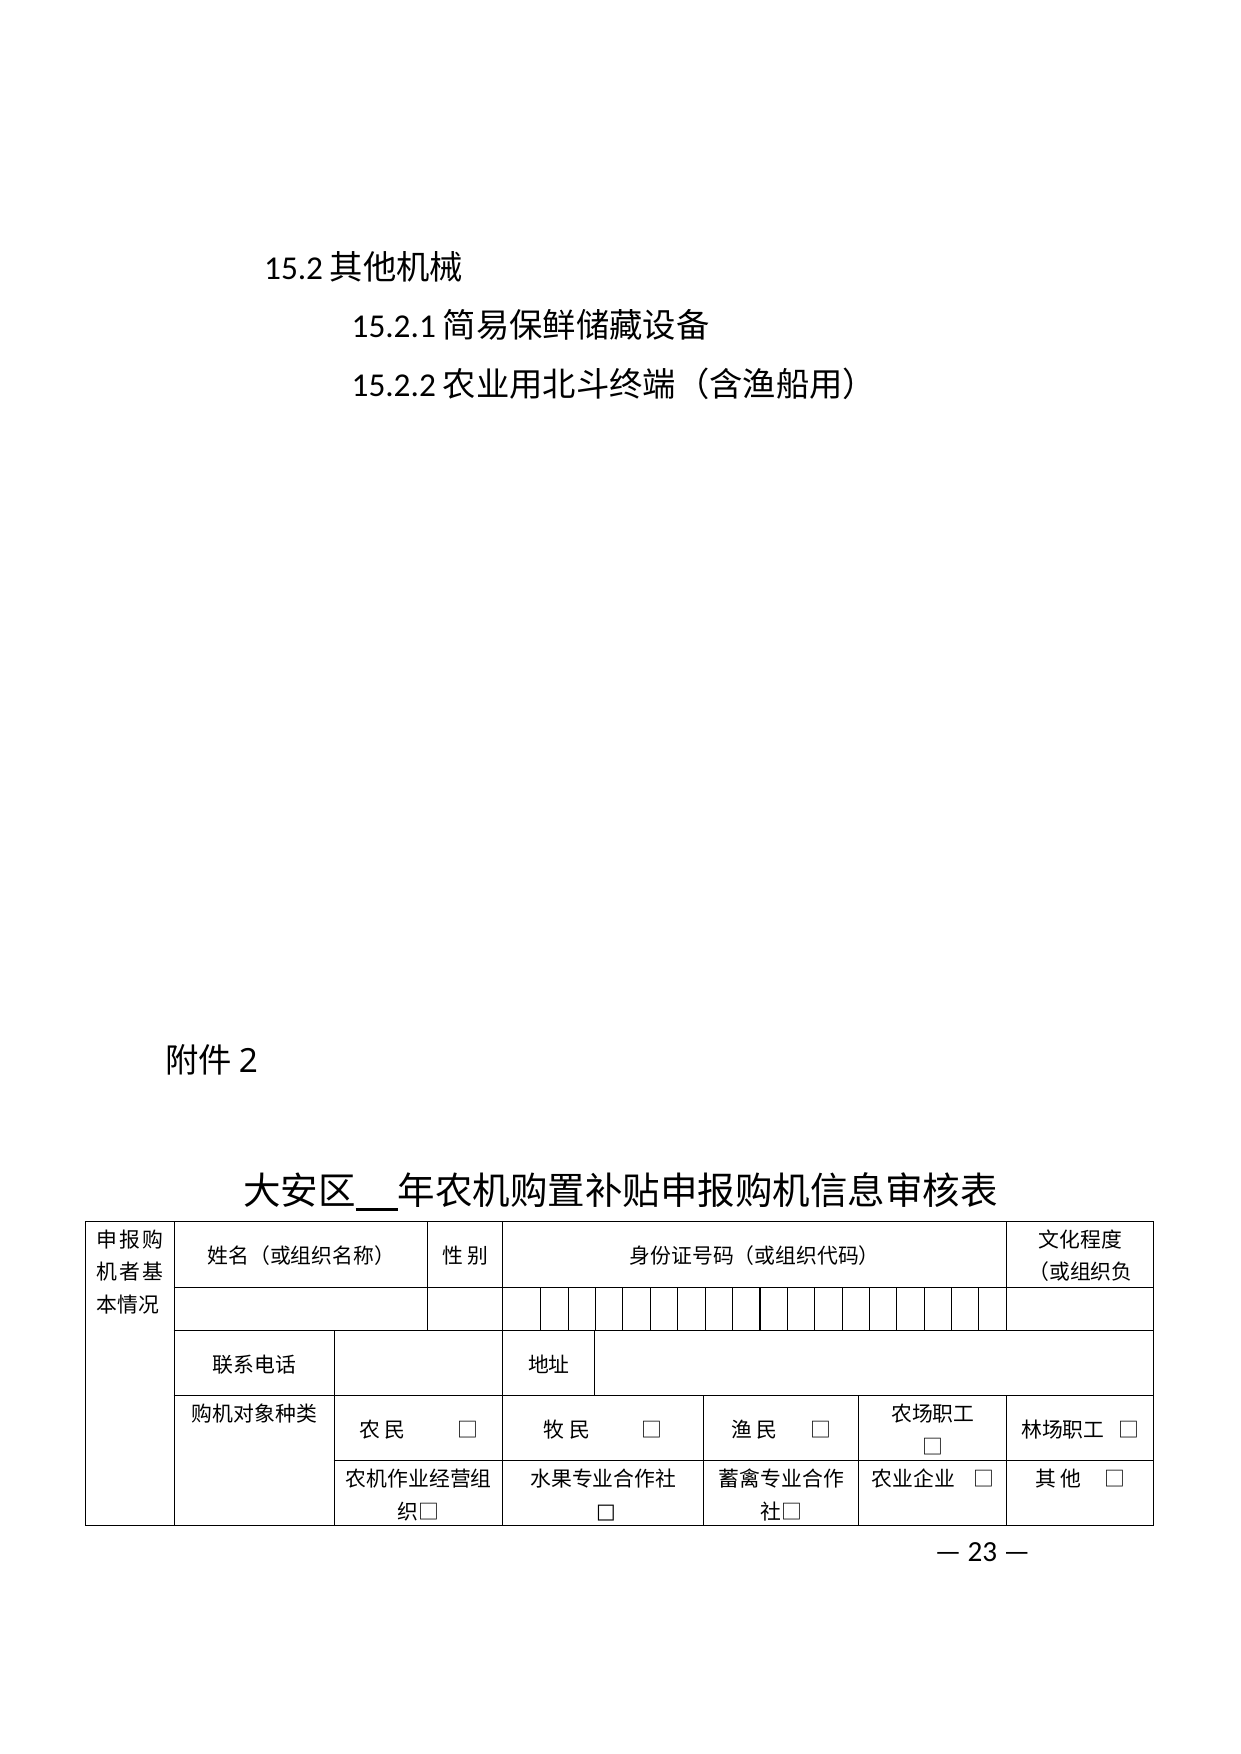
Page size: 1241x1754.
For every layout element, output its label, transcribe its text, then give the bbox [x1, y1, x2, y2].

table_cell [428, 1288, 502, 1330]
table_cell [897, 1288, 924, 1330]
table_cell 蓄禽专业合作社□ [704, 1461, 858, 1525]
table_cell [843, 1288, 869, 1330]
table_cell 牧 民 □ [503, 1396, 703, 1460]
table_cell 渔 民 □ [704, 1396, 858, 1460]
table_cell [651, 1288, 677, 1330]
text 附件2 [165, 1026, 1075, 1091]
table_cell 地址 [503, 1331, 594, 1395]
table_header 身份证号码（或组织代码） [503, 1222, 1006, 1287]
text 15.2.2农业用北斗终端（含渔船用） [165, 349, 1075, 408]
table_header 性 别 [428, 1222, 502, 1287]
table_cell 水果专业合作社 □ [503, 1461, 703, 1525]
text 大安区 年农机购置补贴申报购机信息审核表 [165, 1156, 1075, 1221]
table_cell [788, 1288, 814, 1330]
table_cell [569, 1288, 595, 1330]
text 15.2.1简易保鲜储藏设备 [165, 291, 1075, 349]
table_cell 农场职工 □ [859, 1396, 1006, 1460]
table_cell [761, 1288, 787, 1330]
table_header 姓名（或组织名称） [175, 1222, 427, 1287]
table_cell 林场职工 □ [1007, 1396, 1153, 1460]
table_cell 联系电话 [175, 1331, 334, 1395]
table_cell 农机作业经营组织□ [335, 1461, 502, 1525]
table_header 申报购机者基本情况 [86, 1222, 174, 1525]
table_cell 其 他 □ [1007, 1461, 1153, 1525]
table_cell [596, 1288, 622, 1330]
table_cell [979, 1288, 1006, 1330]
table_cell 购机对象种类 [175, 1396, 334, 1525]
table_cell [1007, 1288, 1153, 1330]
table_cell [623, 1288, 650, 1330]
table_cell [706, 1288, 732, 1330]
table_cell [815, 1288, 842, 1330]
table_cell 农业企业 □ [859, 1461, 1006, 1525]
table_cell 农 民 □ [335, 1396, 502, 1460]
table_cell [595, 1331, 1153, 1395]
table_cell [870, 1288, 896, 1330]
table_cell [952, 1288, 978, 1330]
table_cell [175, 1288, 427, 1330]
table_header 文化程度（或组织负责人） [1007, 1222, 1153, 1287]
table_cell [678, 1288, 705, 1330]
table_cell [925, 1288, 951, 1330]
table_cell [335, 1331, 502, 1395]
table_cell [541, 1288, 568, 1330]
table_cell [733, 1288, 759, 1330]
table_cell [503, 1288, 540, 1330]
text 15.2其他机械 [165, 233, 1075, 291]
